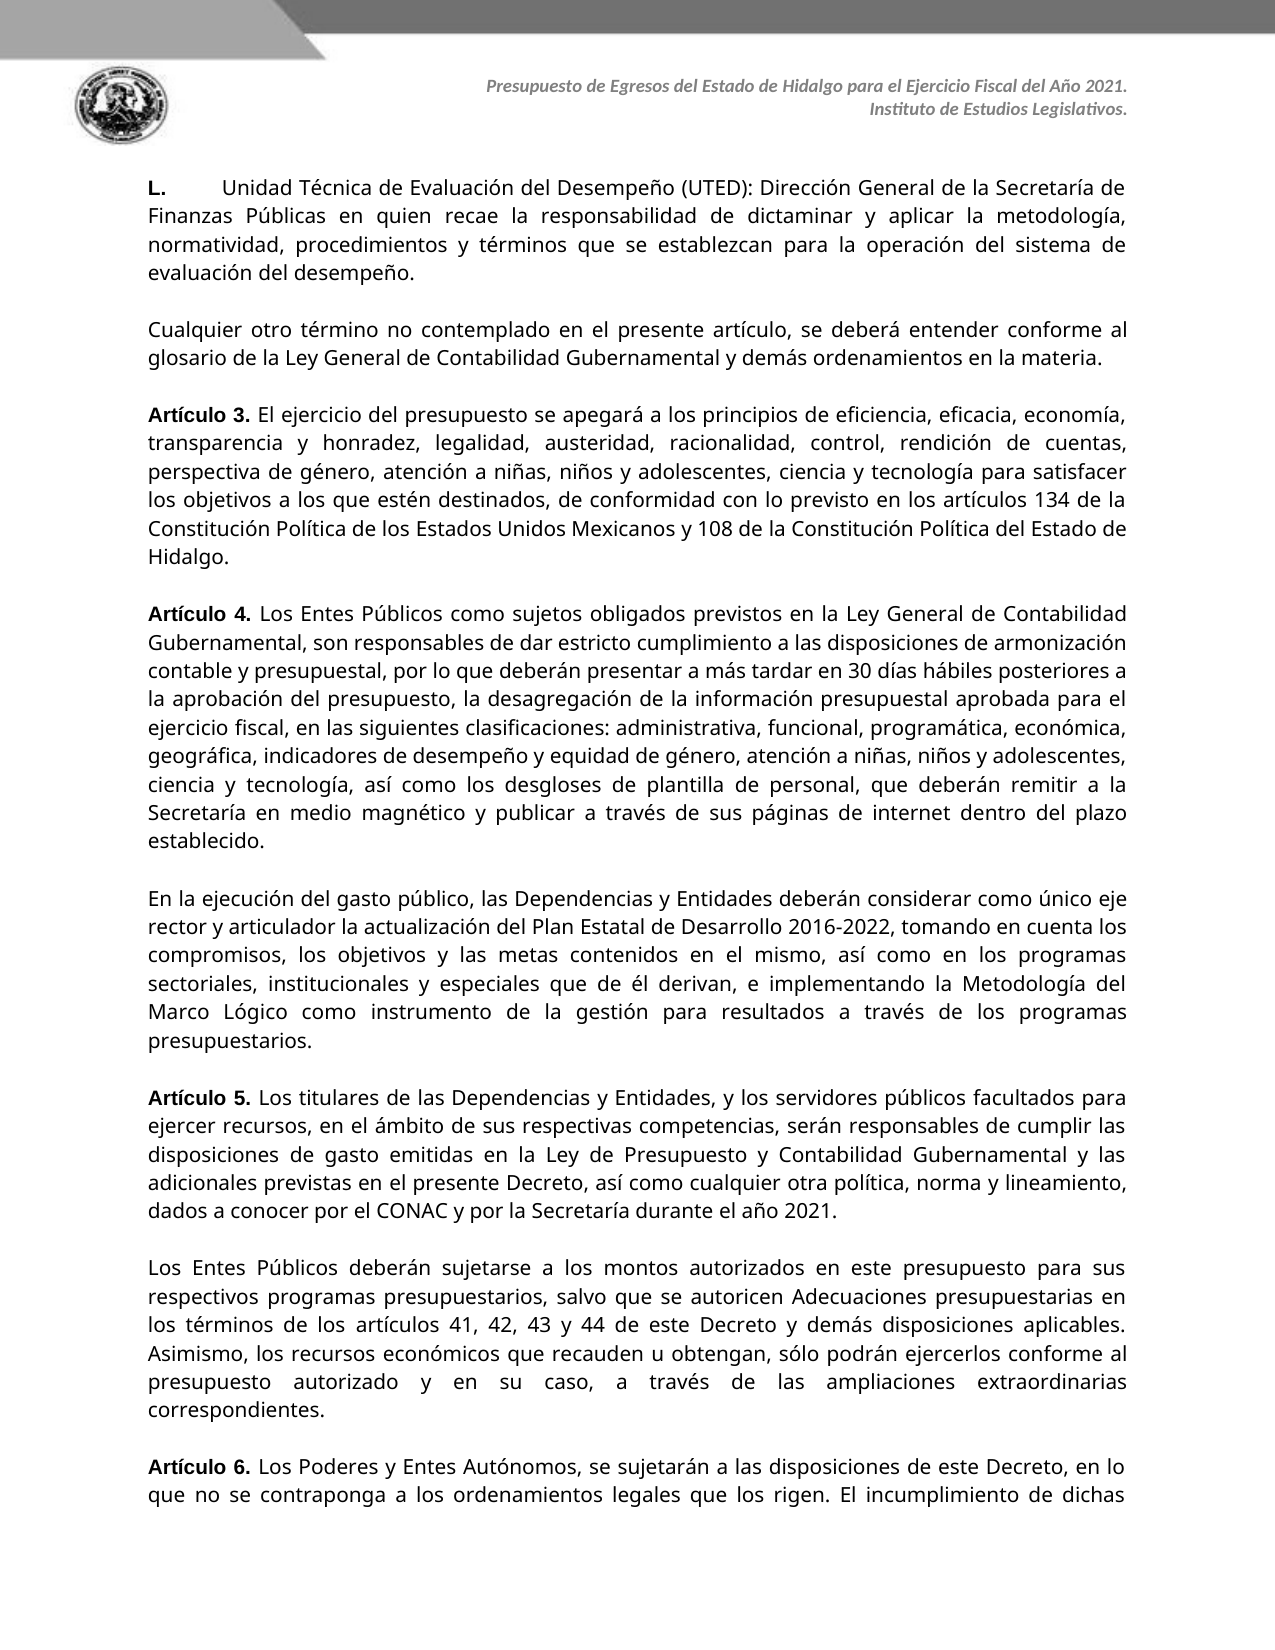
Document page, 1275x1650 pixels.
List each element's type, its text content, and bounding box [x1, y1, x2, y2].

text En la ejecución del gasto público, las Dependencias y Entidades deberán considerar como único eje rector y articulador la actualización del Plan Estatal de Desarrollo 2016-2022, tomando en cuenta los compromisos, los objetivos y las metas contenidos en el mismo, así como en los programas sectoriales, institucionales y especiales que de él derivan, e implementando la Metodología del Marco Lógico como instrumento de la gestión para resultados a través de los programas presupuestarios. [148, 884, 1127, 1054]
text Cualquier otro término no contemplado en el presente artículo, se deberá entender conforme al glosario de la Ley General de Contabilidad Gubernamental y demás ordenamientos en la materia. [148, 315, 1127, 372]
text Los Entes Públicos deberán sujetarse a los montos autorizados en este presupuesto para sus respectivos programas presupuestarios, salvo que se autoricen Adecuaciones presupuestarias en los términos de los artículos 41, 42, 43 y 44 de este Decreto y demás disposiciones aplicables. Asimismo, los recursos económicos que recauden u obtengan, sólo podrán ejercerlos conforme al presupuesto autorizado y en su caso, a través de las ampliaciones extraordinarias correspondientes. [148, 1253, 1127, 1424]
text Artículo 5. Los titulares de las Dependencias y Entidades, y los servidores públicos facultados para ejercer recursos, en el ámbito de sus respectivas competencias, serán responsables de cumplir las disposiciones de gasto emitidas en la Ley de Presupuesto y Contabilidad Gubernamental y las adicionales previstas en el presente Decreto, así como cualquier otra política, norma y lineamiento, dados a conocer por el CONAC y por la Secretaría durante el año 2021. [148, 1083, 1127, 1225]
text Artículo 3. El ejercicio del presupuesto se apegará a los principios de eficiencia, eficacia, economía, transparencia y honradez, legalidad, austeridad, racionalidad, control, rendición de cuentas, perspectiva de género, atención a niñas, niños y adolescentes, ciencia y tecnología para satisfacer los objetivos a los que estén destinados, de conformidad con lo previsto en los artículos 134 de la Constitución Política de los Estados Unidos Mexicanos y 108 de la Constitución Política del Estado de Hidalgo. [148, 400, 1127, 571]
list Unidad Técnica de Evaluación del Desempeño (UTED): Dirección General de la Secretaría de Finanzas Públicas en quien recae la responsabilidad de dictaminar y aplicar la metodología, normatividad, procedimientos y términos que se establezcan para la operación del sistema de evaluación del desempeño. [148, 173, 1127, 287]
picture [0, 0, 1275, 146]
text Artículo 4. Los Entes Públicos como sujetos obligados previstos en la Ley General de Contabilidad Gubernamental, son responsables de dar estricto cumplimiento a las disposiciones de armonización contable y presupuestal, por lo que deberán presentar a más tardar en 30 días hábiles posteriores a la aprobación del presupuesto, la desagregación de la información presupuestal aprobada para el ejercicio fiscal, en las siguientes clasificaciones: administrativa, funcional, programática, económica, geográfica, indicadores de desempeño y equidad de género, atención a niñas, niños y adolescentes, ciencia y tecnología, así como los desgloses de plantilla de personal, que deberán remitir a la Secretaría en medio magnético y publicar a través de sus páginas de internet dentro del plazo establecido. [148, 599, 1128, 855]
